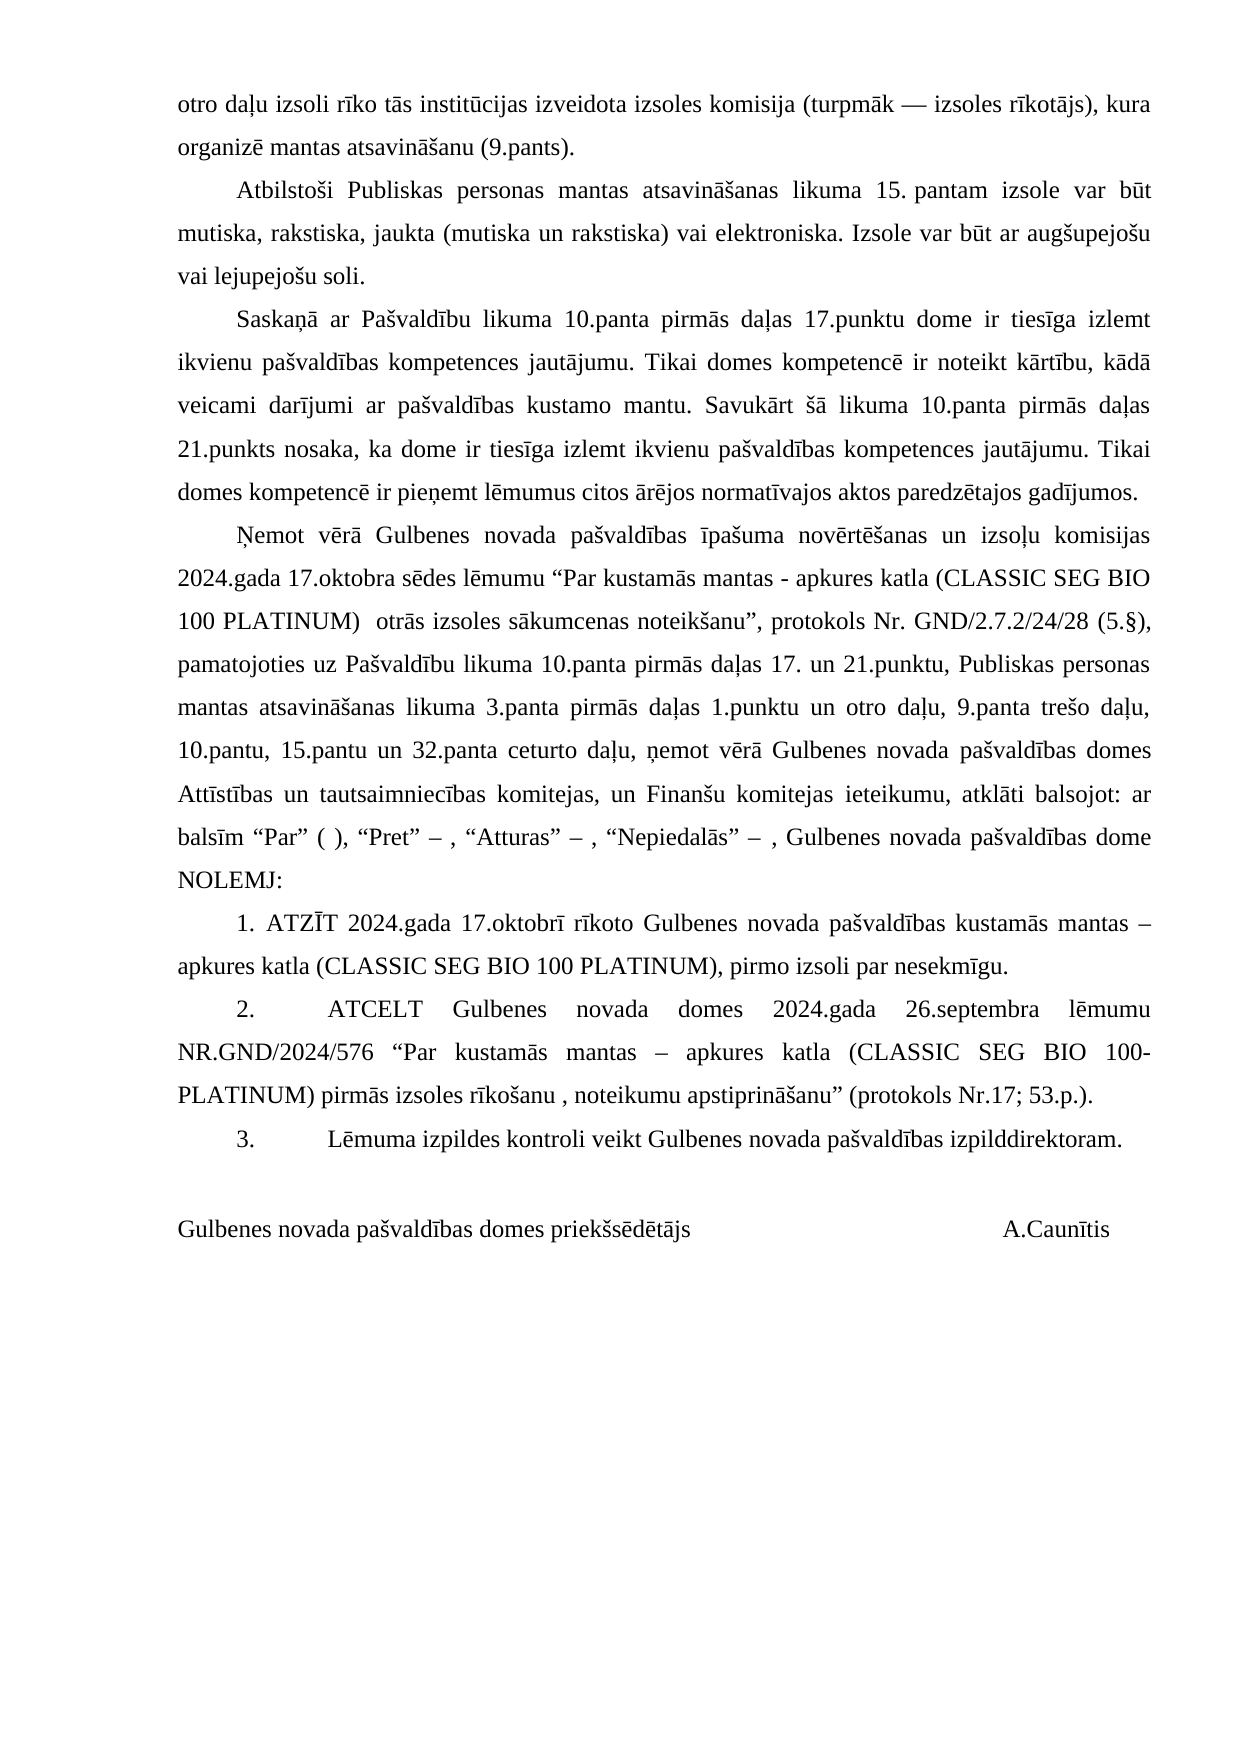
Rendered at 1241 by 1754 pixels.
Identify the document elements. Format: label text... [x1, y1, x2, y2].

text Ņemot vērā Gulbenes novada pašvaldības īpašuma novērtēšanas un izsoļu komisijas 2024.gada 17.oktobra sēdes lēmumu “Par kustamās mantas - apkures katla (CLASSIC SEG BIO 100 PLATINUM) otrās izsoles sākumcenas noteikšanu”, protokols Nr. GND/2.7.2/24/28 (5.§), pamatojoties uz Pašvaldību likuma 10.panta pirmās daļas 17. un 21.punktu, Publiskas personas mantas atsavināšanas likuma 3.panta pirmās daļas 1.punktu un otro daļu, 9.panta trešo daļu, 10.pantu, 15.pantu un 32.panta ceturto daļu, ņemot vērā Gulbenes novada pašvaldības domes Attīstības un tautsaimniecības komitejas, un Finanšu komitejas ieteikumu, atklāti balsojot: ar balsīm “Par” ( ), “Pret” – , “Atturas” – , “Nepiedalās” – , Gulbenes novada pašvaldības dome NOLEMJ: [177, 520, 1152, 894]
list ATCELT Gulbenes novada domes 2024.gada 26.septembra lēmumu NR.GND/2024/576 “Par kustamās mantas – apkures katla (CLASSIC SEG BIO 100-PLATINUM) pirmās izsoles rīkošanu , noteikumu apstiprināšanu” (protokols Nr.17; 53.p.). [177, 994, 1152, 1109]
text Saskaņā ar Pašvaldību likuma 10.panta pirmās daļas 17.punktu dome ir tiesīga izlemt ikvienu pašvaldības kompetences jautājumu. Tikai domes kompetencē ir noteikt kārtību, kādā veicami darījumi ar pašvaldības kustamo mantu. Savukārt šā likuma 10.panta pirmās daļas 21.punkts nosaka, ka dome ir tiesīga izlemt ikvienu pašvaldības kompetences jautājumu. Tikai domes kompetencē ir pieņemt lēmumus citos ārējos normatīvajos aktos paredzētajos gadījumos. [177, 304, 1152, 506]
text Gulbenes novada pašvaldības domes priekšsēdētājs A.Caunītis [177, 1214, 1152, 1243]
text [177, 89, 1152, 161]
list ATZĪT 2024.gada 17.oktobrī rīkoto Gulbenes novada pašvaldības kustamās mantas – apkures katla (CLASSIC SEG BIO 100 PLATINUM), pirmo izsoli par nesekmīgu. [177, 908, 1152, 980]
list Lēmuma izpildes kontroli veikt Gulbenes novada pašvaldības izpilddirektoram. [177, 1124, 1152, 1152]
text Atbilstoši Publiskas personas mantas atsavināšanas likuma 15. pantam izsole var būt mutiska, rakstiska, jaukta (mutiska un rakstiska) vai elektroniska. Izsole var būt ar augšupejošu vai lejupejošu soli. [177, 175, 1152, 290]
